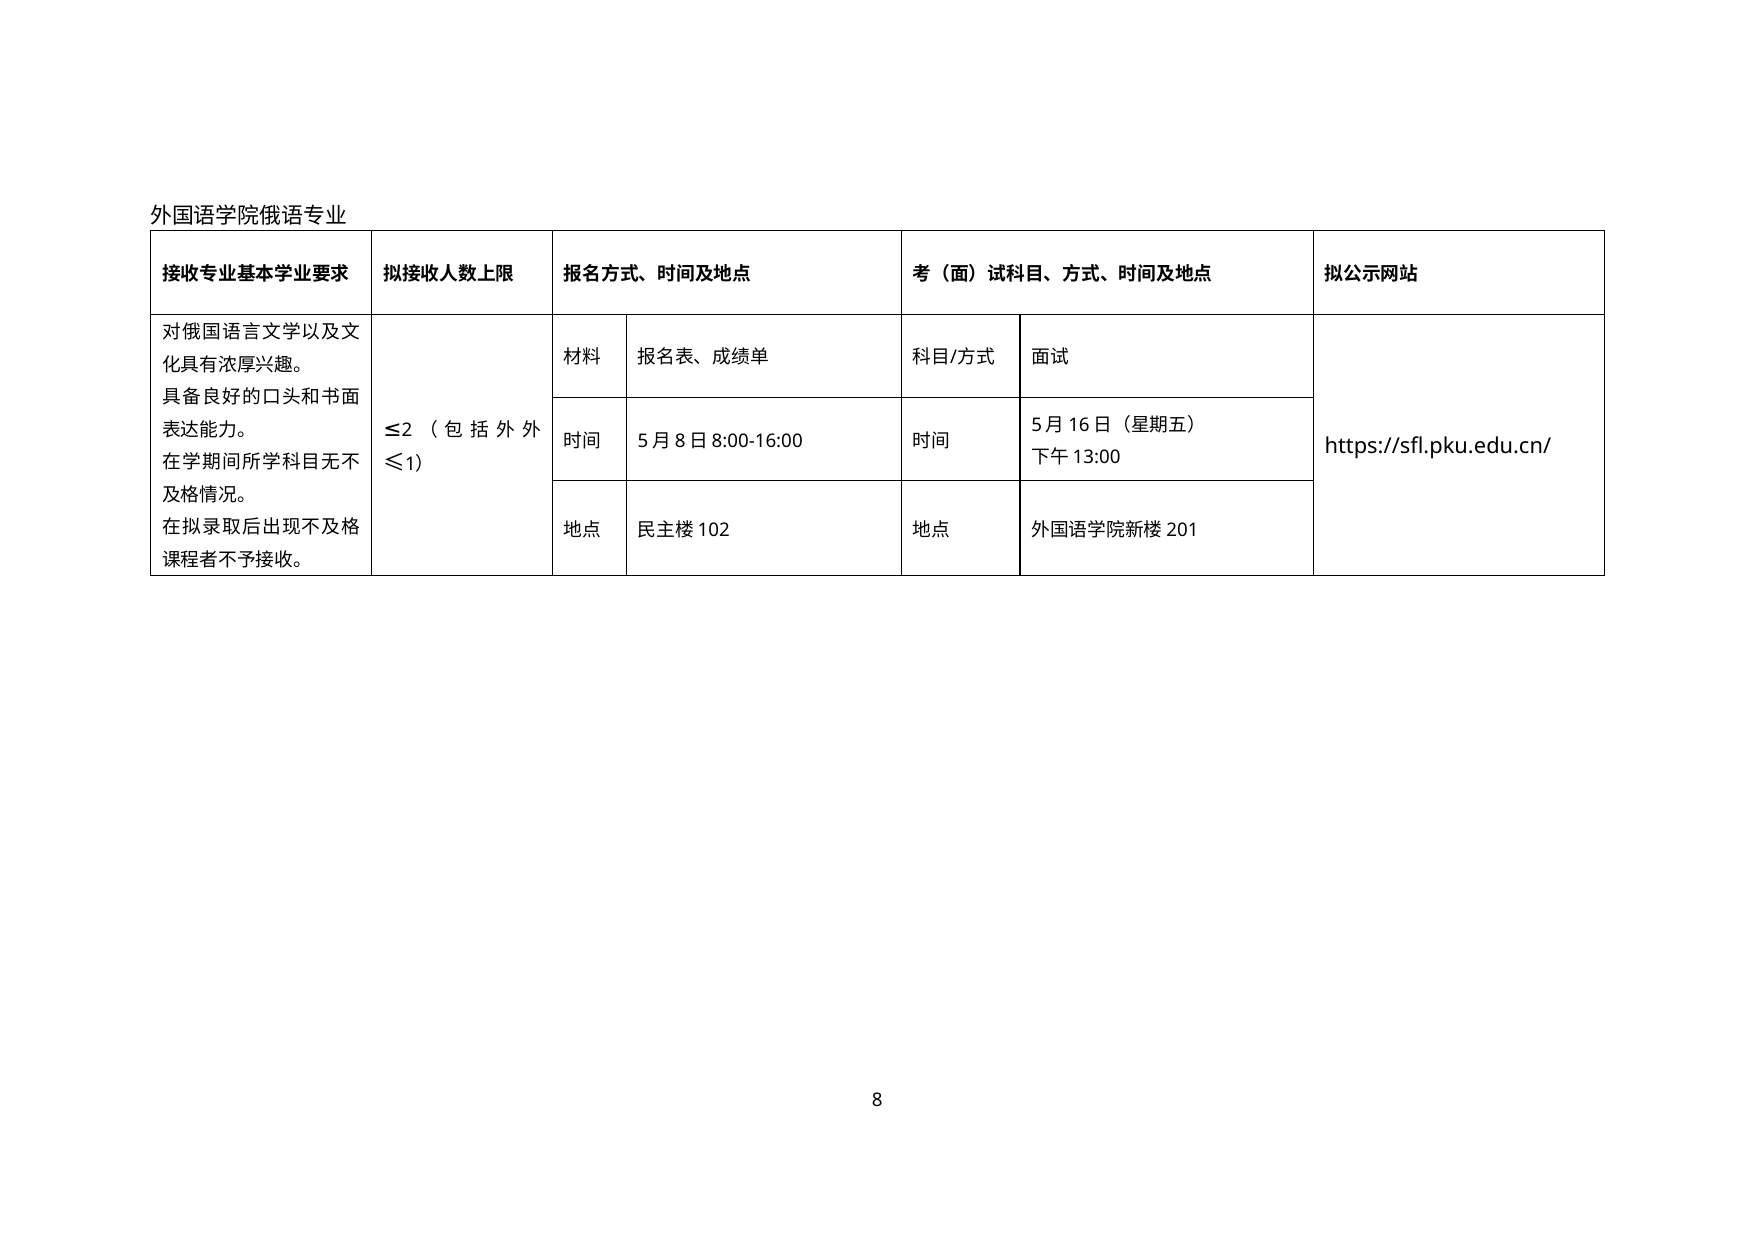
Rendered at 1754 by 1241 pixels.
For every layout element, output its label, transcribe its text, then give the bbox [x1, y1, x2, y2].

table_cell 科目/方式 [902, 315, 1019, 397]
table_cell 地点 [902, 481, 1019, 574]
table_cell 地点 [553, 481, 626, 574]
table_cell ≤2（包括外外≤1） [372, 315, 552, 574]
table_cell 外国语学院新楼201 [1021, 481, 1313, 574]
table_header 报名方式、时间及地点 [553, 231, 901, 313]
table_cell 民主楼102 [627, 481, 901, 574]
table_cell 5月8日8:00-16:00 [627, 398, 901, 480]
table_header 拟公示网站 [1314, 231, 1604, 313]
table_header 考（面）试科目、方式、时间及地点 [902, 231, 1313, 313]
table_cell 报名表、成绩单 [627, 315, 901, 397]
table_cell 5月16日（星期五） 下午13:00 [1021, 398, 1313, 480]
table_cell https://sfl.pku.edu.cn/ [1314, 315, 1604, 574]
table_cell 时间 [553, 398, 626, 480]
table_cell 材料 [553, 315, 626, 397]
table_header 拟接收人数上限 [372, 231, 552, 313]
table_header 接收专业基本学业要求 [151, 231, 371, 313]
table_cell 面试 [1021, 315, 1313, 397]
table_cell 时间 [902, 398, 1019, 480]
table_cell 对俄国语言文学以及文化具有浓厚兴趣。 具备良好的口头和书面表达能力。 在学期间所学科目无不及格情况。 在拟录取后出现不及格课程者不予接收。 [151, 315, 371, 574]
text 外国语学院俄语专业 [150, 198, 1604, 230]
